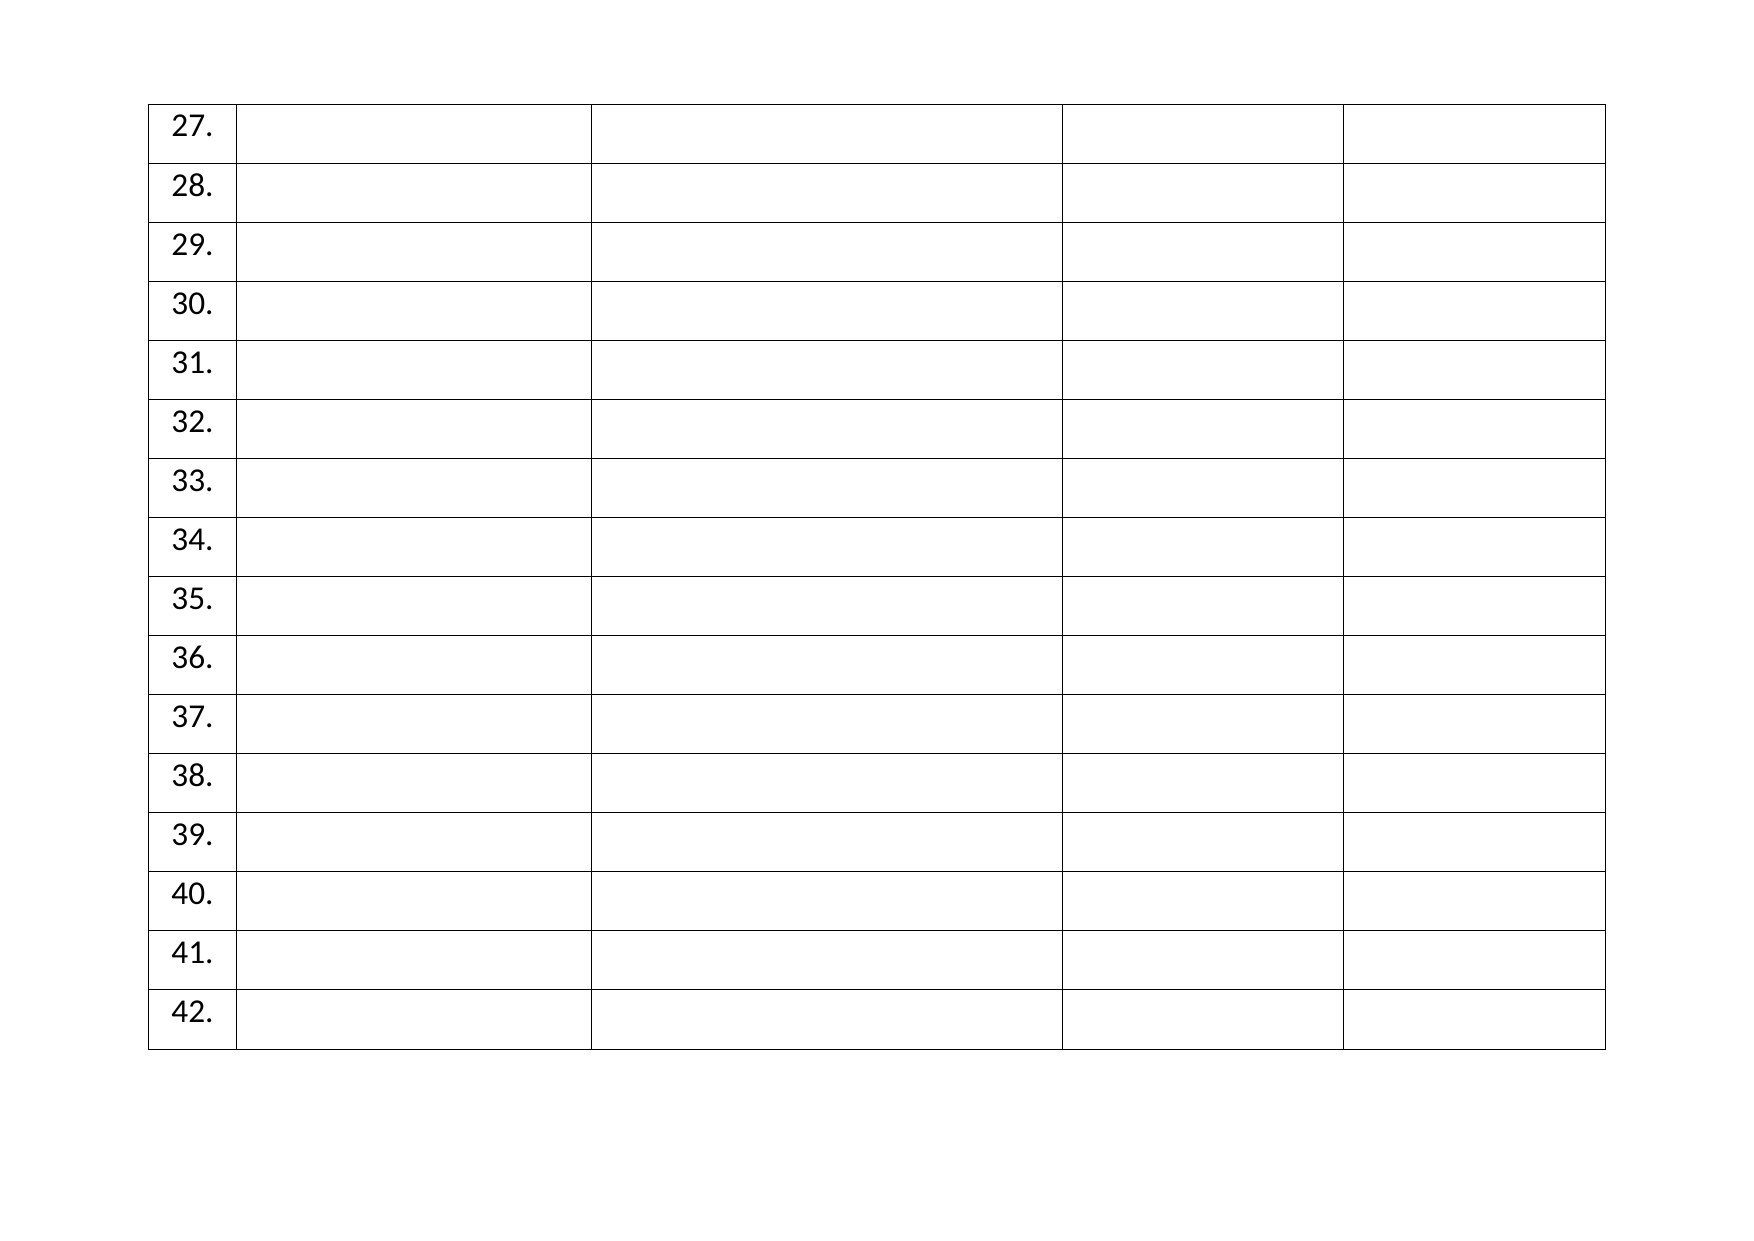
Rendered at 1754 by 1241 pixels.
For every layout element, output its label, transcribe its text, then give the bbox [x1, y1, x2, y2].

table_cell 34. [149, 518, 236, 576]
table_cell [237, 282, 591, 340]
table_cell 27. [149, 105, 236, 162]
table_cell [1063, 754, 1343, 812]
table_cell [1063, 695, 1343, 753]
table_cell [1344, 577, 1605, 635]
table_cell [592, 990, 1062, 1048]
table_cell [1063, 223, 1343, 281]
table_cell [1063, 636, 1343, 694]
table_cell [237, 518, 591, 576]
table_cell [592, 459, 1062, 517]
table_cell [592, 223, 1062, 281]
table_cell 33. [149, 459, 236, 517]
table_cell [592, 813, 1062, 871]
table_cell [1063, 577, 1343, 635]
table_cell [592, 341, 1062, 399]
table_cell [237, 459, 591, 517]
table_cell [1063, 164, 1343, 222]
table_cell [1063, 813, 1343, 871]
table_cell [237, 400, 591, 458]
table_cell [1344, 105, 1605, 162]
table_cell [1063, 990, 1343, 1048]
table_cell [1063, 105, 1343, 162]
table_cell [237, 636, 591, 694]
table_cell [237, 341, 591, 399]
table_cell [592, 754, 1062, 812]
table_cell [1344, 223, 1605, 281]
table_cell [592, 636, 1062, 694]
table_cell [237, 695, 591, 753]
table_cell 38. [149, 754, 236, 812]
table_cell [237, 931, 591, 989]
table_cell [1344, 695, 1605, 753]
table_cell [1063, 341, 1343, 399]
table_cell 32. [149, 400, 236, 458]
table_cell 39. [149, 813, 236, 871]
table_cell 40. [149, 872, 236, 930]
table_cell [237, 813, 591, 871]
table_cell [237, 872, 591, 930]
table_cell [1344, 341, 1605, 399]
table_cell [1344, 813, 1605, 871]
table_cell [1344, 754, 1605, 812]
table_cell [592, 164, 1062, 222]
table_cell 35. [149, 577, 236, 635]
table_cell [592, 695, 1062, 753]
table_cell [1344, 636, 1605, 694]
table_cell [592, 518, 1062, 576]
table_cell 28. [149, 164, 236, 222]
table_cell [1344, 164, 1605, 222]
table_cell [237, 577, 591, 635]
table_cell [1063, 872, 1343, 930]
table_cell [1344, 931, 1605, 989]
table_cell [237, 164, 591, 222]
table_cell [1344, 459, 1605, 517]
table_cell [592, 105, 1062, 162]
table_cell [1063, 518, 1343, 576]
table_cell 41. [149, 931, 236, 989]
table_cell [592, 400, 1062, 458]
table_cell [1344, 872, 1605, 930]
table_cell [237, 990, 591, 1048]
table_cell 31. [149, 341, 236, 399]
table_cell [237, 754, 591, 812]
table_cell 37. [149, 695, 236, 753]
table_cell 30. [149, 282, 236, 340]
table_cell 29. [149, 223, 236, 281]
table_cell [592, 872, 1062, 930]
table_cell [1063, 931, 1343, 989]
table_cell [1344, 400, 1605, 458]
table_cell [237, 223, 591, 281]
table_cell [592, 577, 1062, 635]
table_cell [1063, 282, 1343, 340]
table_cell [237, 105, 591, 162]
table_cell [1344, 518, 1605, 576]
table_cell [1063, 400, 1343, 458]
table_cell 36. [149, 636, 236, 694]
table_cell [1344, 990, 1605, 1048]
table_cell [592, 282, 1062, 340]
table_cell [592, 931, 1062, 989]
table_cell 42. [149, 990, 236, 1048]
table_cell [1063, 459, 1343, 517]
table_cell [1344, 282, 1605, 340]
